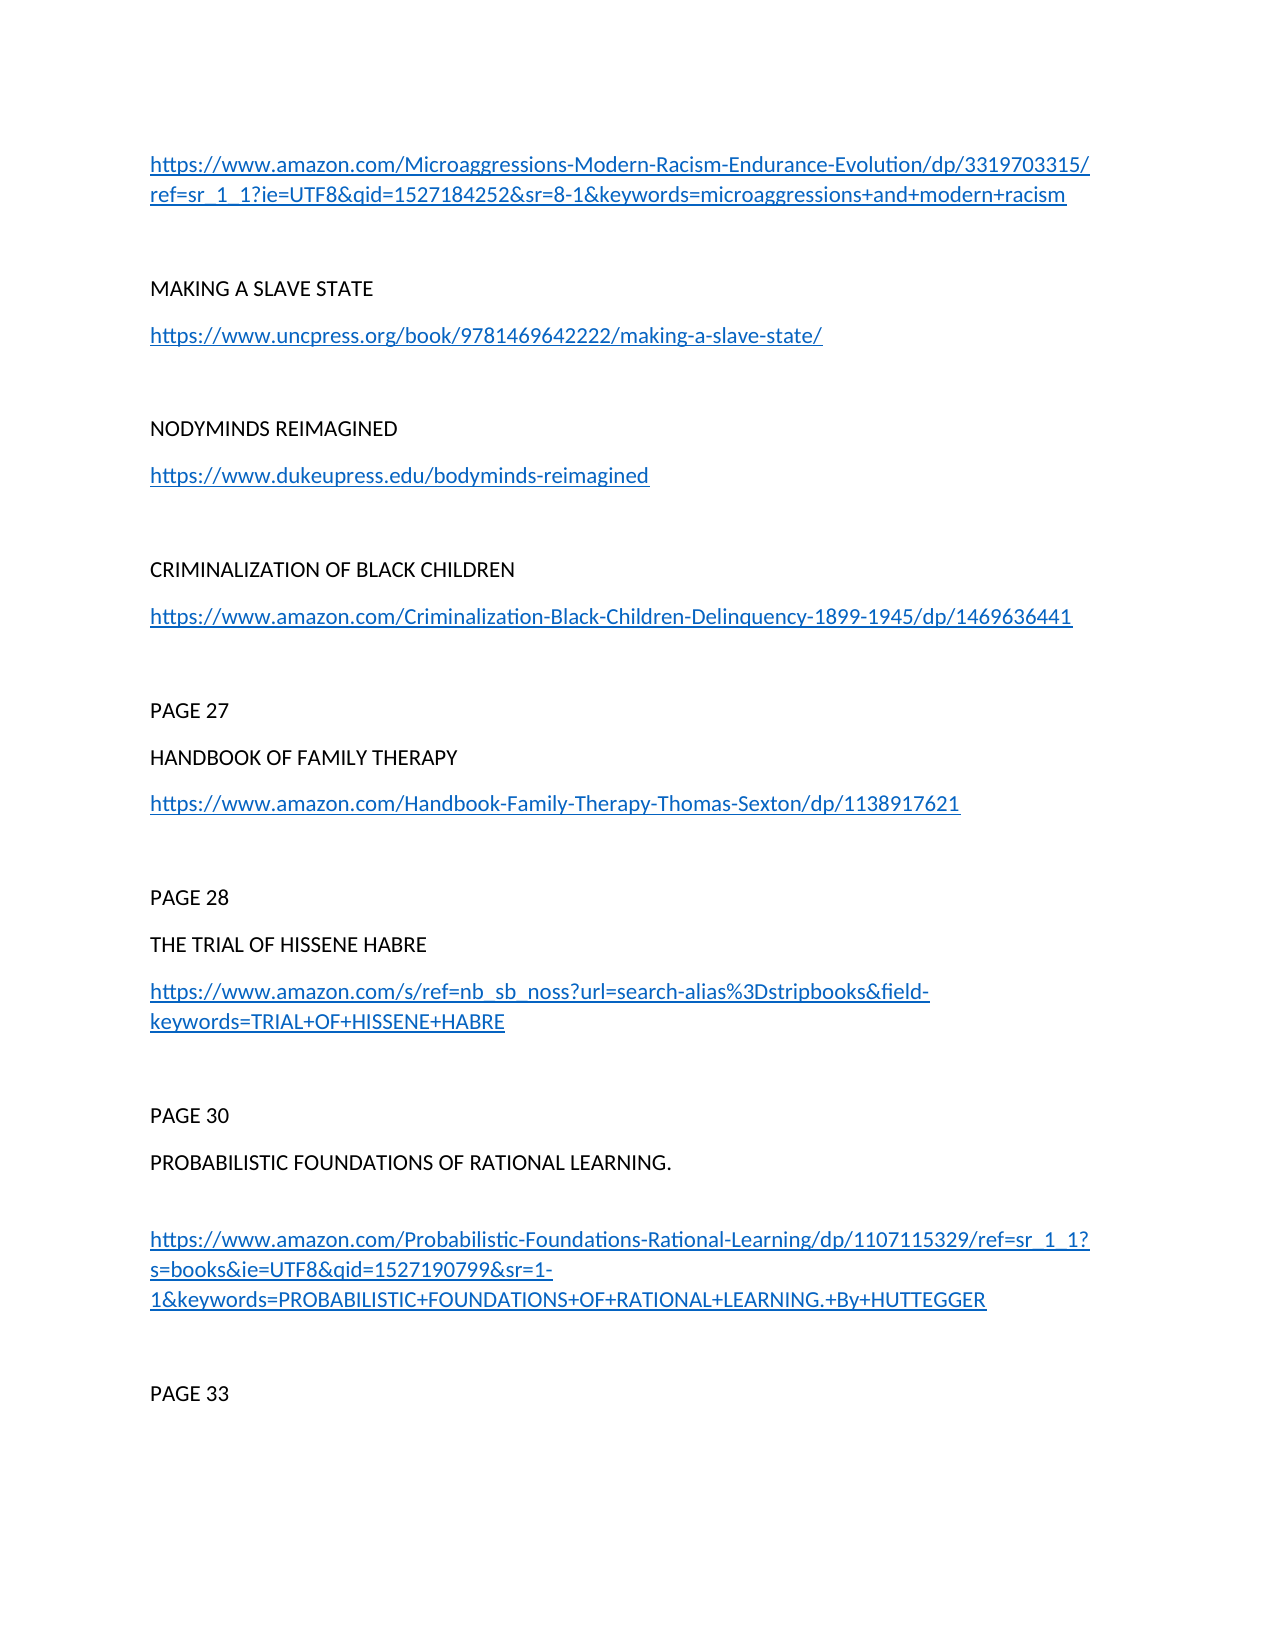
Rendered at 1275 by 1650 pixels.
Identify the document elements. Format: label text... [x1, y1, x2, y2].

text https://www.dukeupress.edu/bodyminds-reimagined [150, 461, 1125, 489]
text https://www.amazon.com/Microaggressions-Modern-Racism-Endurance-Evolution/dp/3319703315/ref=sr_1_1?ie=UTF8&qid=1527184252&sr=8-1&keywords=microaggressions+and+modern+racism [150, 150, 1125, 208]
text PAGE 30 [150, 1101, 1125, 1129]
text PAGE 28 [150, 883, 1125, 911]
text https://www.amazon.com/s/ref=nb_sb_noss?url=search-alias%3Dstripbooks&field-keywords=TRIAL+OF+HISSENE+HABRE [150, 977, 1125, 1035]
text PAGE 33 [150, 1379, 1125, 1407]
text HANDBOOK OF FAMILY THERAPY [150, 743, 1125, 771]
text PROBABILISTIC FOUNDATIONS OF RATIONAL LEARNING. [150, 1148, 1125, 1206]
text https://www.amazon.com/Handbook-Family-Therapy-Thomas-Sexton/dp/1138917621 [150, 789, 1125, 818]
text https://www.amazon.com/Criminalization-Black-Children-Delinquency-1899-1945/dp/1469636441 [150, 602, 1125, 630]
text CRIMINALIZATION OF BLACK CHILDREN [150, 555, 1125, 583]
text https://www.uncpress.org/book/9781469642222/making-a-slave-state/ [150, 321, 1125, 349]
text https://www.amazon.com/Probabilistic-Foundations-Rational-Learning/dp/1107115329/ref=sr_1_1?s=books&ie=UTF8&qid=1527190799&sr=1-1&keywords=PROBABILISTIC+FOUNDATIONS+OF+RATIONAL+LEARNING.+By+HUTTEGGER [150, 1225, 1125, 1313]
text MAKING A SLAVE STATE [150, 274, 1125, 302]
text PAGE 27 [150, 696, 1125, 724]
text NODYMINDS REIMAGINED [150, 414, 1125, 443]
text THE TRIAL OF HISSENE HABRE [150, 930, 1125, 958]
